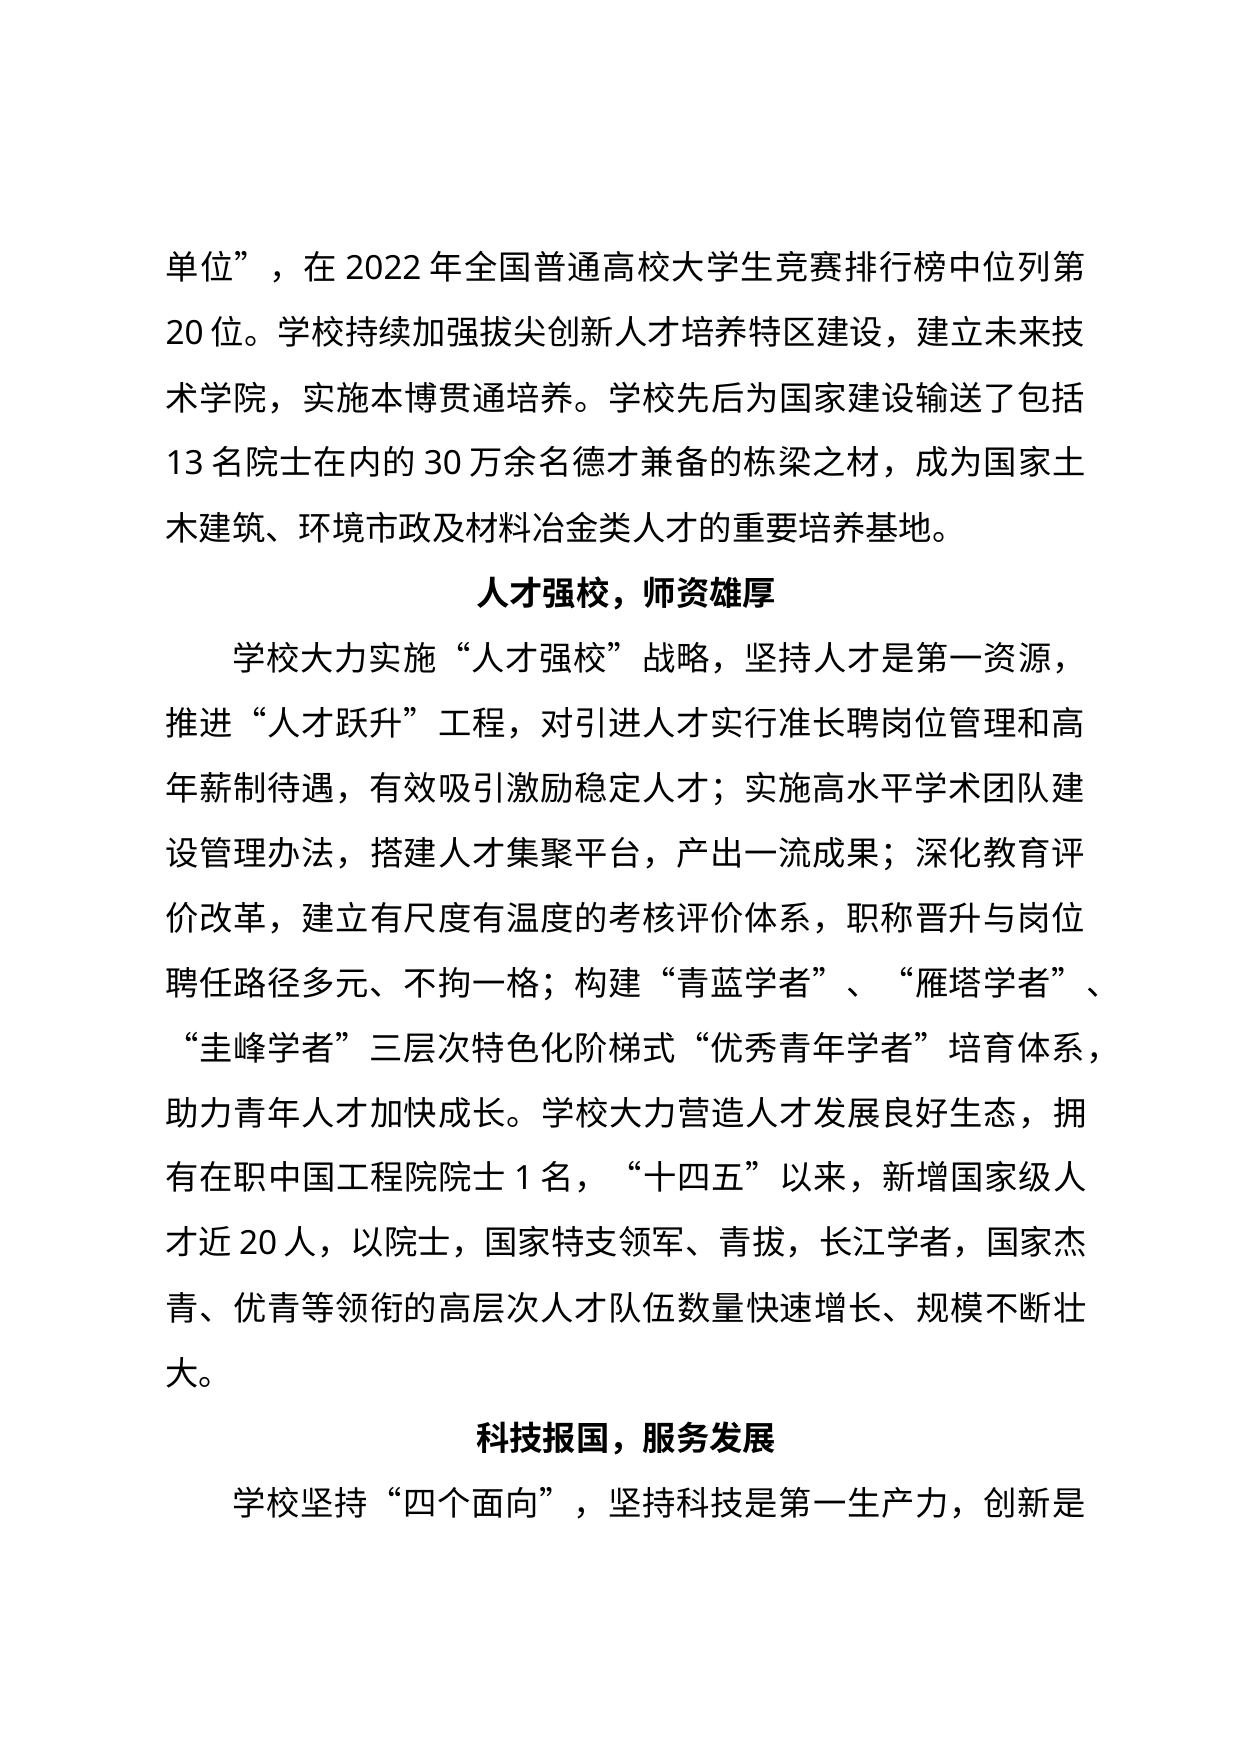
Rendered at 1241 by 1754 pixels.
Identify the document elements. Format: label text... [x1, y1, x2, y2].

text 人才强校，师资雄厚 [165, 558, 1087, 623]
text 学校大力实施“人才强校”战略，坚持人才是第一资源，推进“人才跃升”工程，对引进人才实行准长聘岗位管理和高年薪制待遇，有效吸引激励稳定人才；实施高水平学术团队建设管理办法，搭建人才集聚平台，产出一流成果；深化教育评价改革，建立有尺度有温度的考核评价体系，职称晋升与岗位聘任路径多元、不拘一格；构建“青蓝学者”、“雁塔学者”、“圭峰学者”三层次特色化阶梯式“优秀青年学者”培育体系，助力青年人才加快成长。学校大力营造人才发展良好生态，拥有在职中国工程院院士1名，“十四五”以来，新增国家级人才近20人，以院士，国家特支领军、青拔，长江学者，国家杰青、优青等领衔的高层次人才队伍数量快速增长、规模不断壮大。 [165, 623, 1087, 1403]
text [165, 233, 1087, 558]
text 科技报国，服务发展 [165, 1403, 1087, 1468]
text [165, 1468, 1087, 1533]
